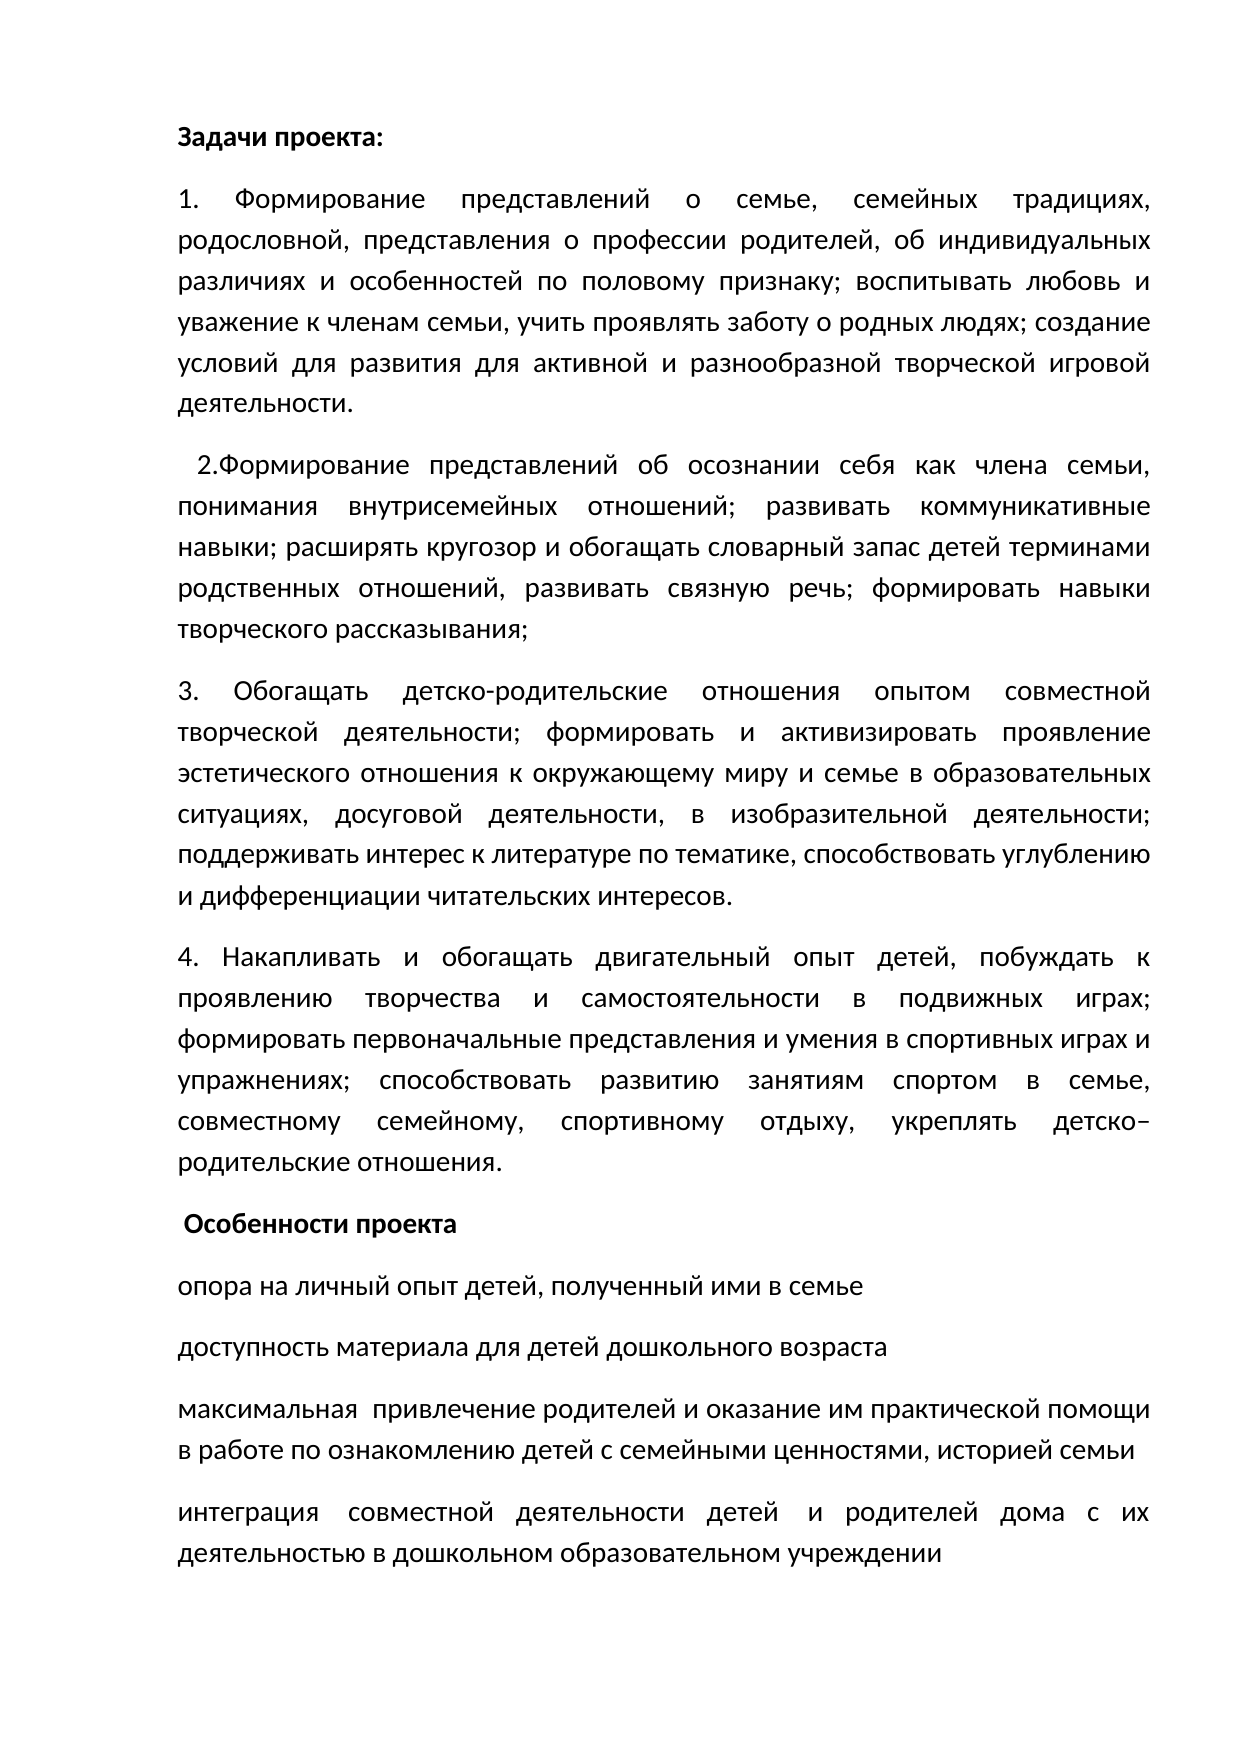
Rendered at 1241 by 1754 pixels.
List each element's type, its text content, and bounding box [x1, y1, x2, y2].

text 3. Обогащать детско-родительские отношения опытом совместной творческой деятельности; формировать и активизировать проявление эстетического отношения к окружающему миру и семье в образовательных ситуациях, досуговой деятельности, в изобразительной деятельности; поддерживать интерес к литературе по тематике, способствовать углублению и дифференциации читательских интересов. [177, 672, 1152, 912]
text 4. Накапливать и обогащать двигательный опыт детей, побуждать к проявлению творчества и самостоятельности в подвижных играх; формировать первоначальные представления и умения в спортивных играх и упражнениях; способствовать развитию занятиям спортом в семье, совместному семейному, спортивному отдыху, укреплять детско–родительские отношения. [177, 938, 1152, 1179]
text Задачи проекта: [177, 118, 1152, 154]
text опора на личный опыт детей, полученный ими в семье [177, 1267, 1152, 1302]
text максимальная привлечение родителей и оказание им практической помощи в работе по ознакомлению детей с семейными ценностями, историей семьи [177, 1390, 1152, 1467]
text Особенности проекта [177, 1205, 1152, 1240]
text 2.Формирование представлений об осознании себя как члена семьи, понимания внутрисемейных отношений; развивать коммуникативные навыки; расширять кругозор и обогащать словарный запас детей терминами родственных отношений, развивать связную речь; формировать навыки творческого рассказывания; [177, 446, 1152, 646]
text доступность материала для детей дошкольного возраста [177, 1328, 1152, 1364]
text интеграция совместной деятельности детей и родителей дома с их деятельностью в дошкольном образовательном учреждении [177, 1493, 1152, 1569]
text 1. Формирование представлений о семье, семейных традициях, родословной, представления о профессии родителей, об индивидуальных различиях и особенностей по половому признаку; воспитывать любовь и уважение к членам семьи, учить проявлять заботу о родных людях; создание условий для развития для активной и разнообразной творческой игровой деятельности. [177, 180, 1152, 420]
